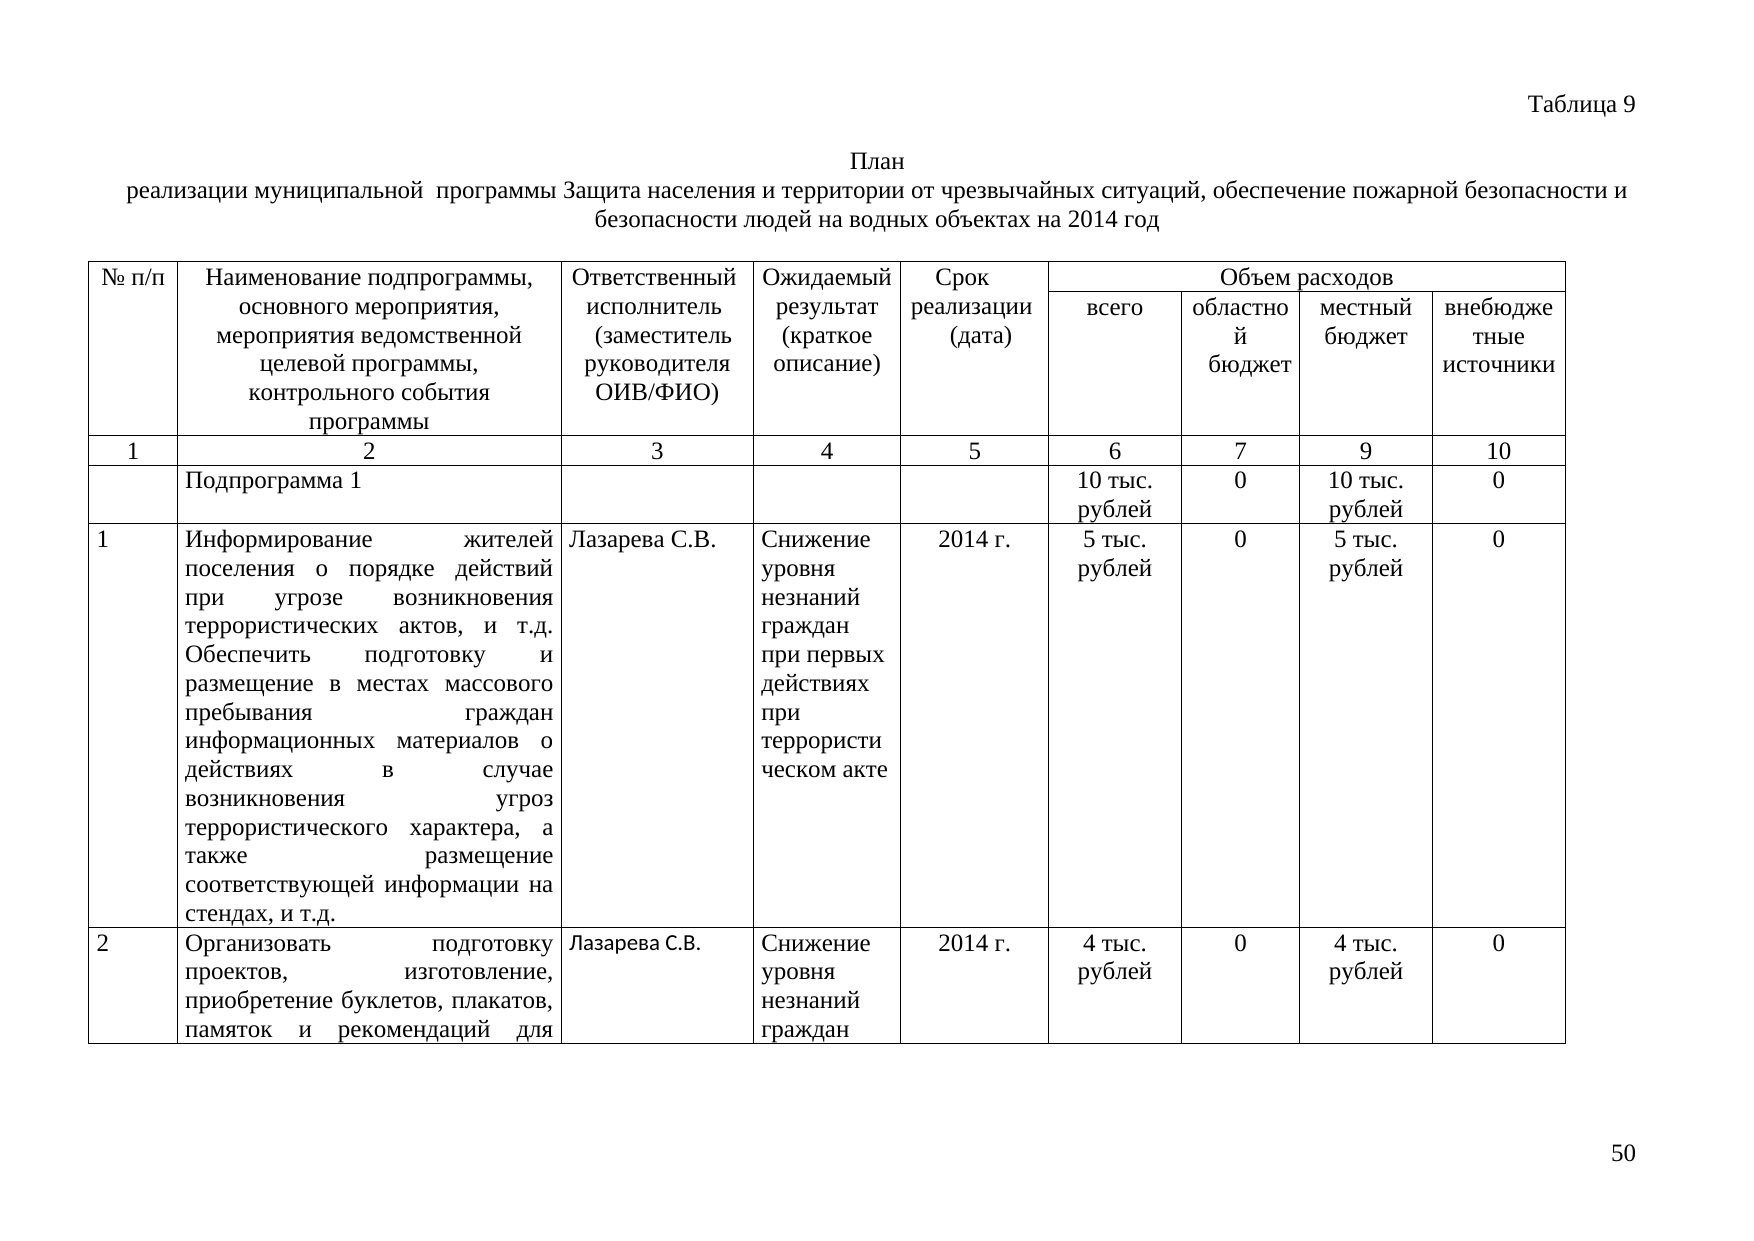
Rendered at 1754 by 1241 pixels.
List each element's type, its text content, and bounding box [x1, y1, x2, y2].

table_cell 4 тыс. рублей [1300, 928, 1432, 1043]
table_header Ответственный исполнитель (заместитель руководителя ОИВ/ФИО) [562, 262, 753, 435]
table_cell [562, 466, 753, 523]
table_header № п/п [89, 262, 177, 435]
table_cell 1 [89, 524, 177, 927]
table_cell [754, 466, 900, 523]
table_cell [901, 466, 1048, 523]
table_cell 9 [1300, 436, 1432, 464]
table_cell Лазарева С.В. [562, 928, 753, 1043]
table_cell 2014 г. [901, 524, 1048, 927]
table_cell 0 [1433, 928, 1565, 1043]
table_cell Подпрограмма 1 [178, 466, 561, 523]
table_cell всего [1049, 292, 1181, 435]
table_cell 5 тыс. рублей [1300, 524, 1432, 927]
table_cell 5 тыс. рублей [1049, 524, 1181, 927]
table_cell внебюджетные источники [1433, 292, 1565, 435]
table_cell 0 [1182, 524, 1299, 927]
table_cell 10 [1433, 436, 1565, 464]
table_cell Лазарева С.В. [562, 524, 753, 927]
table_cell областной бюджет [1182, 292, 1299, 435]
table_cell 4 тыс. рублей [1049, 928, 1181, 1043]
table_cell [754, 928, 900, 1043]
table_cell 0 [1182, 466, 1299, 523]
table_cell 3 [562, 436, 753, 464]
table_cell 10 тыс. рублей [1300, 466, 1432, 523]
table_cell 2014 г. [901, 928, 1048, 1043]
table_header Наименование подпрограммы, основного мероприятия, мероприятия ведомственной целевой программы, контрольного события программы [178, 262, 561, 435]
text План [118, 146, 1636, 175]
table_cell 10 тыс. рублей [1049, 466, 1181, 523]
table_cell 7 [1182, 436, 1299, 464]
table_cell 0 [1433, 466, 1565, 523]
table_cell 2 [89, 928, 177, 1043]
table_cell 2 [178, 436, 561, 464]
table_header Объем расходов [1049, 262, 1565, 291]
table_cell 6 [1049, 436, 1181, 464]
table_cell местный бюджет [1300, 292, 1432, 435]
table_cell Снижение уровня незнаний граждан при первых действиях при террористическом акте [754, 524, 900, 927]
table_cell 1 [89, 436, 177, 464]
table_cell 0 [1433, 524, 1565, 927]
text реализации муниципальной программы Защита населения и территории от чрезвычайных ситуаций, обеспечение пожарной безопасности и безопасности людей на водных объектах на 2014 год [118, 175, 1636, 232]
text Таблица 9 [118, 89, 1636, 117]
table_cell 5 [901, 436, 1048, 464]
table_cell 0 [1182, 928, 1299, 1043]
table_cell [178, 928, 561, 1043]
table_header Ожидаемый результат (краткое описание) [754, 262, 900, 435]
table_cell [89, 466, 177, 523]
table_header Срок реализации (дата) [901, 262, 1048, 435]
table_cell Информирование жителей поселения о порядке действий при угрозе возникновения террористических актов, и т.д. Обеспечить подготовку и размещение в местах массового пребывания граждан информационных материалов о действиях в случае возникновения угроз террористического характера, а также размещение соответствующей информации на стендах, и т.д. [178, 524, 561, 927]
table_cell 4 [754, 436, 900, 464]
